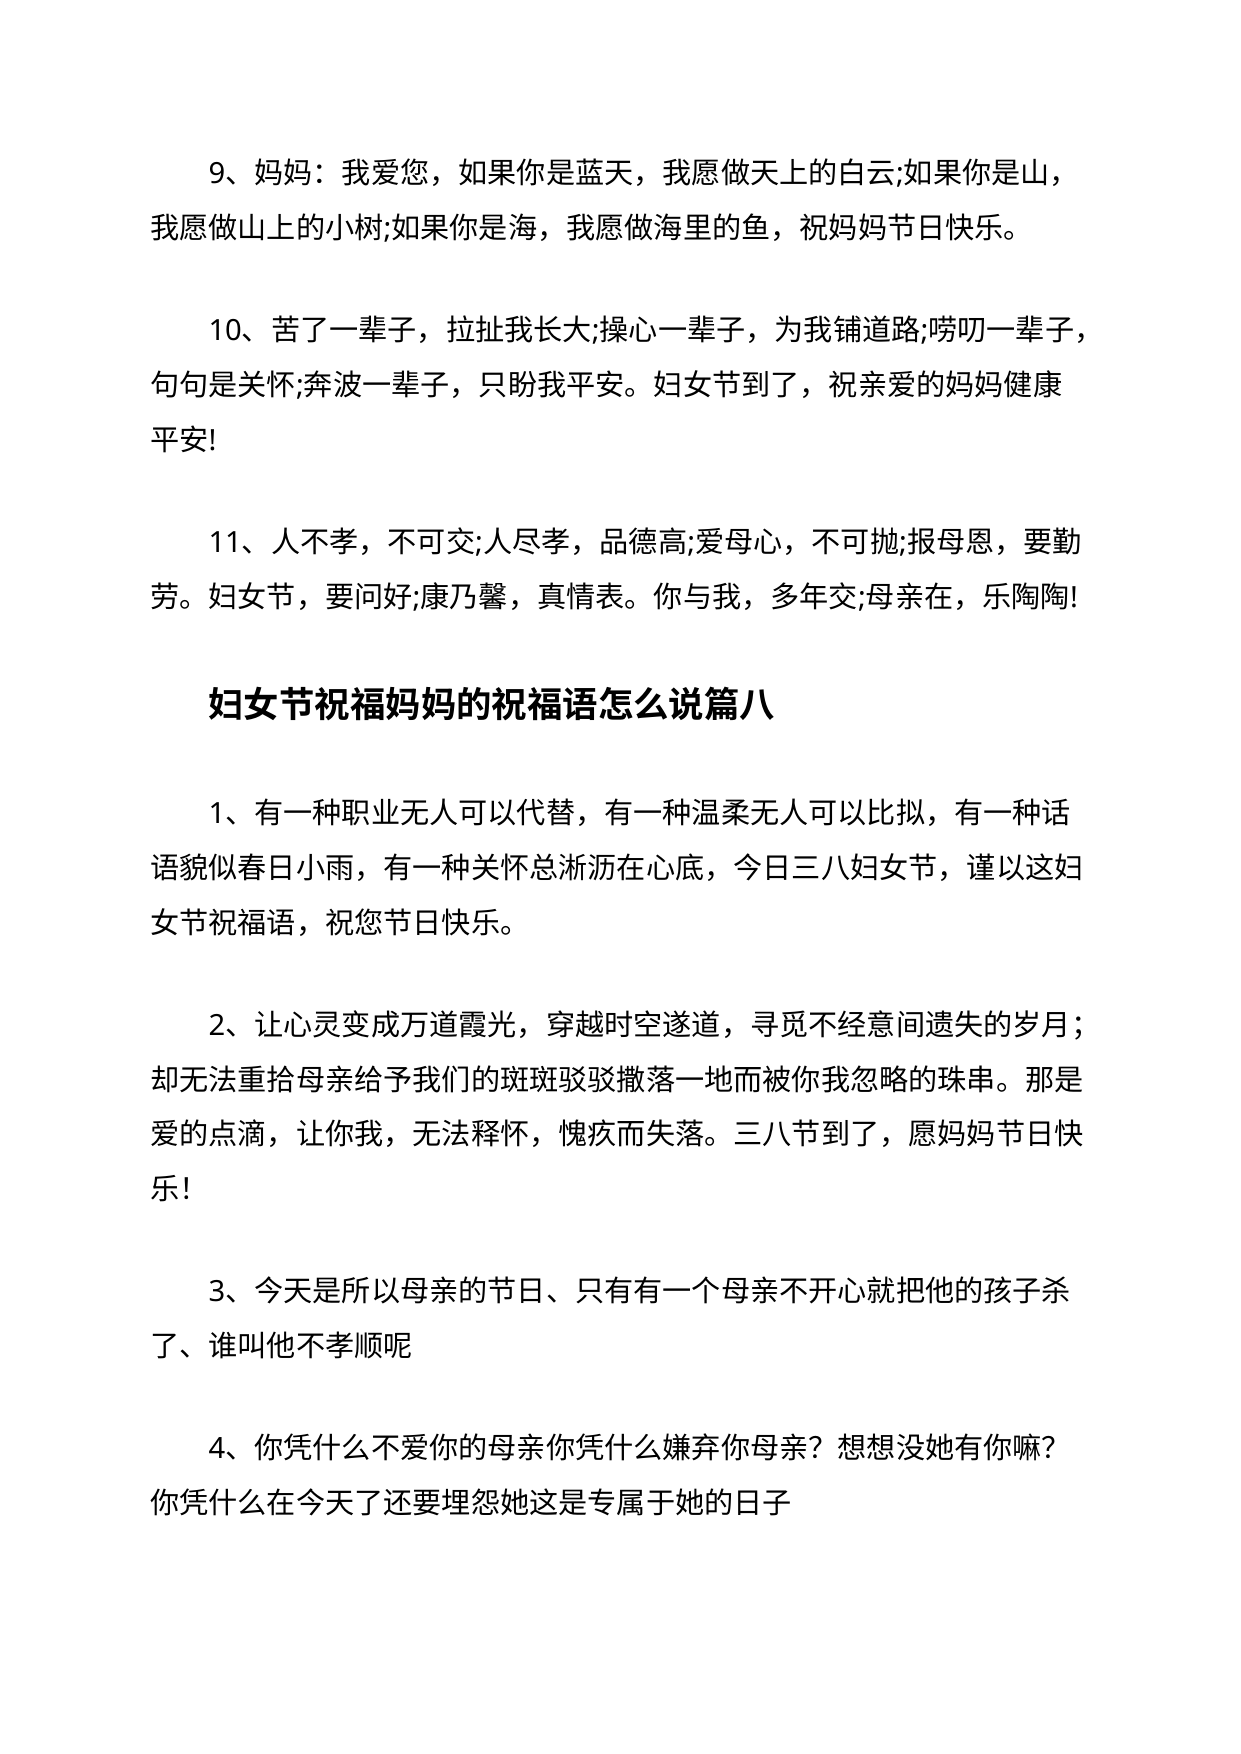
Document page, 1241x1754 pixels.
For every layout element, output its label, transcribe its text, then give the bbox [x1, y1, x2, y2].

text 2、让心灵变成万道霞光，穿越时空遂道，寻觅不经意间遗失的岁月；却无法重拾母亲给予我们的斑斑驳驳撒落一地而被你我忽略的珠串。那是爱的点滴，让你我，无法释怀，愧疚而失落。三八节到了，愿妈妈节日快乐！ [150, 1001, 1090, 1208]
text 9、妈妈：我爱您，如果你是蓝天，我愿做天上的白云;如果你是山，我愿做山上的小树;如果你是海，我愿做海里的鱼，祝妈妈节日快乐。 [150, 150, 1090, 247]
text 1、有一种职业无人可以代替，有一种温柔无人可以比拟，有一种话语貌似春日小雨，有一种关怀总淅沥在心底，今日三八妇女节，谨以这妇女节祝福语，祝您节日快乐。 [150, 789, 1090, 942]
text 10、苦了一辈子，拉扯我长大;操心一辈子，为我铺道路;唠叨一辈子，句句是关怀;奔波一辈子，只盼我平安。妇女节到了，祝亲爱的妈妈健康平安! [150, 307, 1090, 459]
text 11、人不孝，不可交;人尽孝，品德高;爱母心，不可抛;报母恩，要勤劳。妇女节，要问好;康乃馨，真情表。你与我，多年交;母亲在，乐陶陶! [150, 519, 1090, 616]
text 4、你凭什么不爱你的母亲你凭什么嫌弃你母亲？想想没她有你嘛？你凭什么在今天了还要埋怨她这是专属于她的日子 [150, 1424, 1090, 1522]
text 妇女节祝福妈妈的祝福语怎么说篇八 [150, 676, 1090, 727]
text 3、今天是所以母亲的节日、只有有一个母亲不开心就把他的孩子杀了、谁叫他不孝顺呢 [150, 1268, 1090, 1365]
